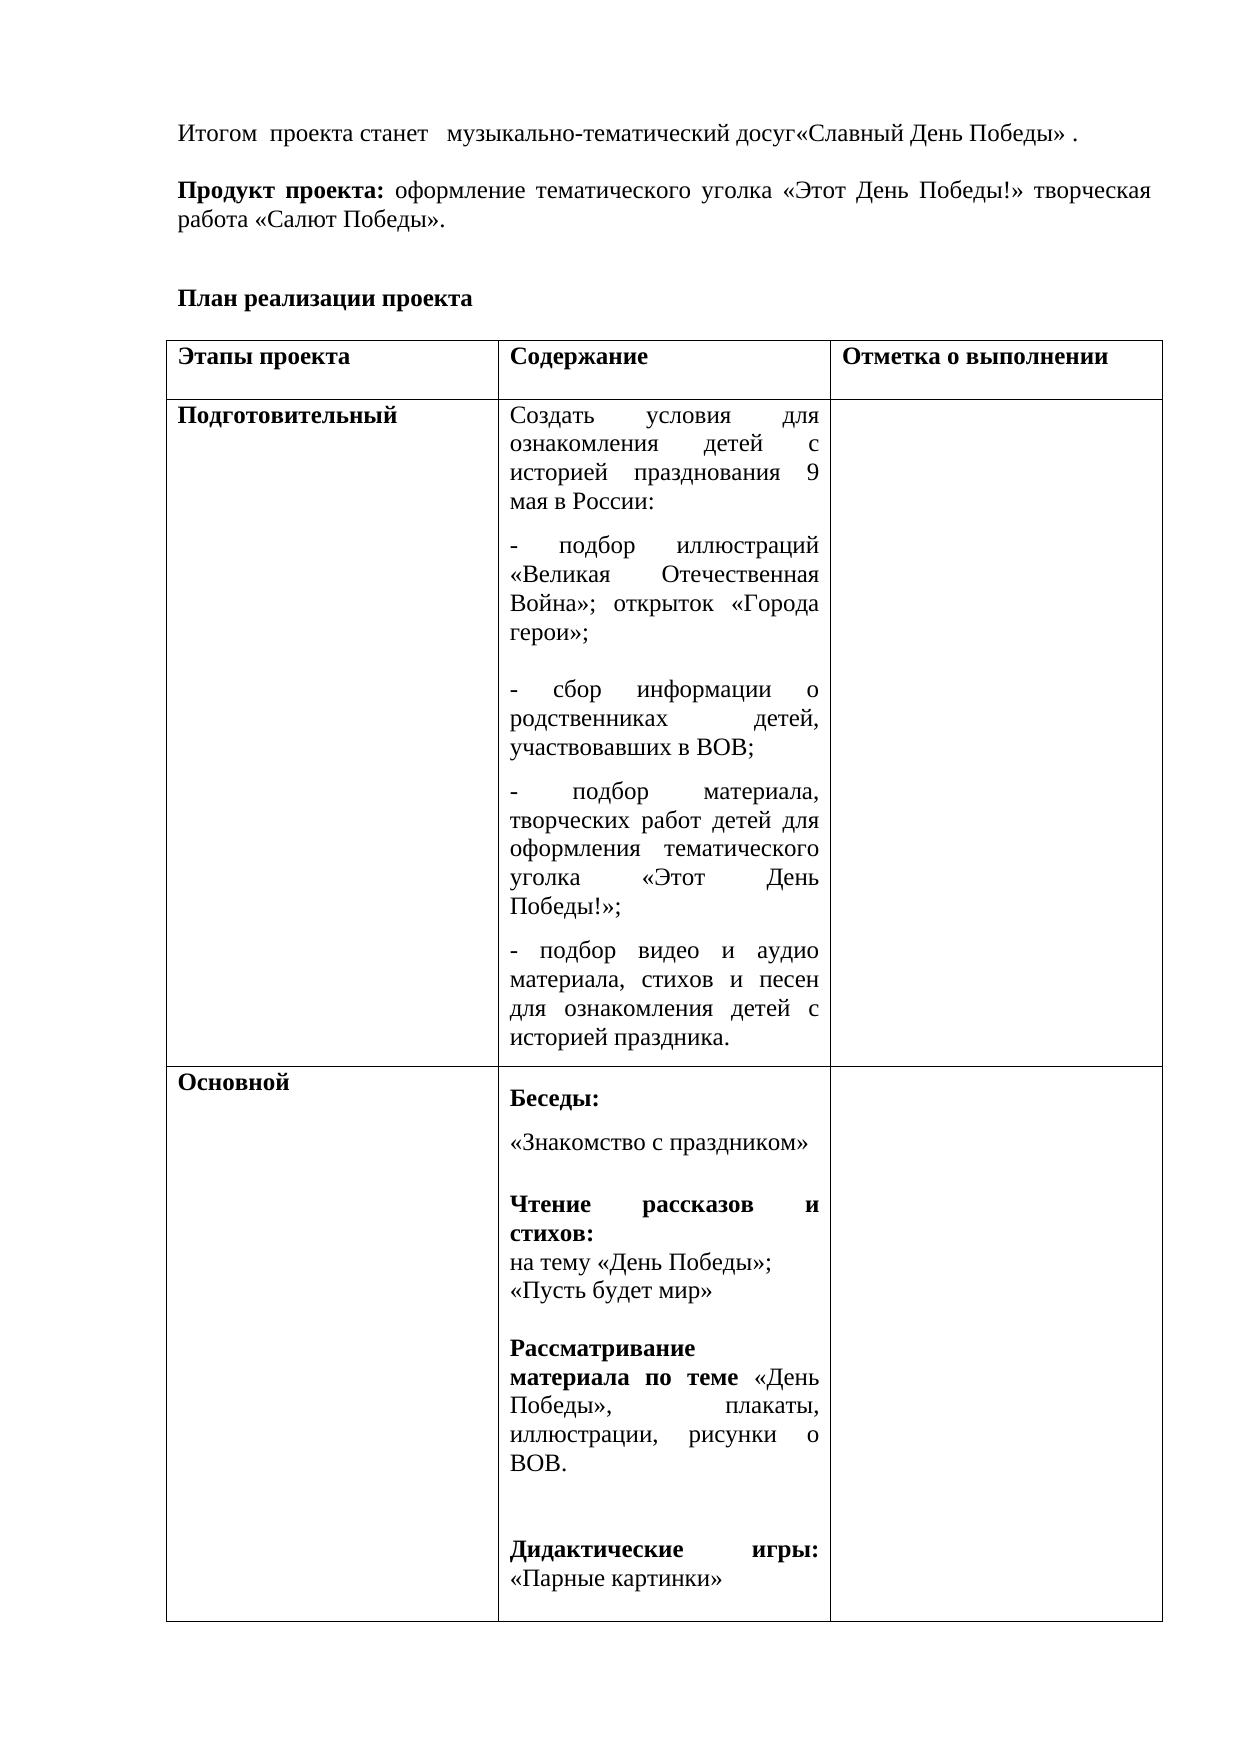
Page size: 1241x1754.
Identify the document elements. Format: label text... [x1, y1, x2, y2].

table_cell Подготовительный [167, 400, 498, 1066]
table_header Отметка о выполнении [831, 341, 1162, 399]
table_header Этапы проекта [167, 341, 498, 399]
table_cell [831, 400, 1162, 1066]
text Итогом проекта станет музыкально-тематический досуг«Славный День Победы» . [177, 118, 1152, 147]
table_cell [499, 1067, 830, 1621]
table_cell [831, 1067, 1162, 1621]
table_header Содержание [499, 341, 830, 399]
table_cell Основной [167, 1067, 498, 1621]
text Продукт проекта: оформление тематического уголка «Этот День Победы!» творческая работа «Салют Победы». [177, 176, 1152, 233]
table_cell Создать условия для ознакомления детей с историей празднования 9 мая в России: - подбор иллюстраций «Великая Отечественная Война»; открыток «Города герои»; - сбор информации о родственниках детей, участвовавших в ВОВ; - подбор материала, творческих работ детей для оформления тематического уголка «Этот День Победы!»; - подбор видео и аудио материала, стихов и песен для ознакомления детей с историей праздника. [499, 400, 830, 1066]
text План реализации проекта [177, 283, 1152, 311]
